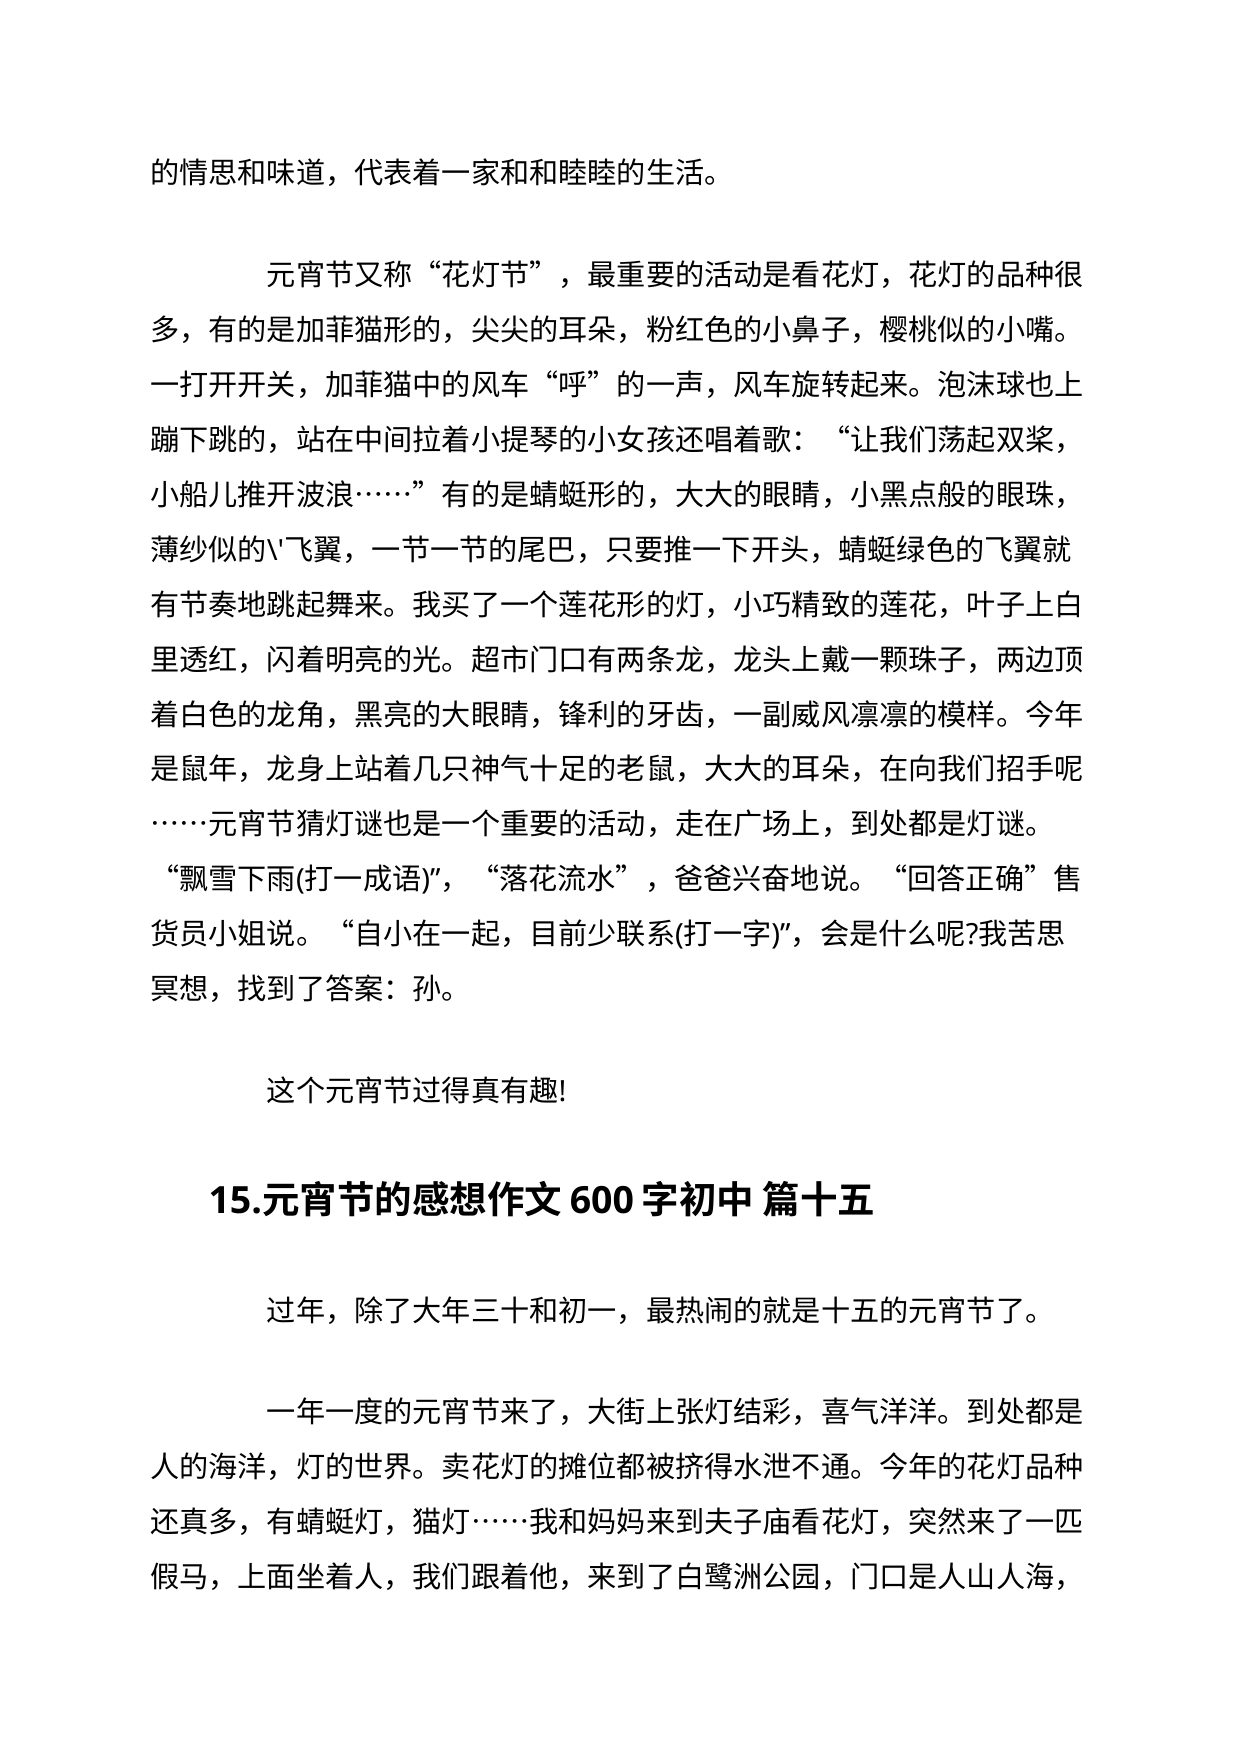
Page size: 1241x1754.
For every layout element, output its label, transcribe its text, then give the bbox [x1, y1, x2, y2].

text 过年，除了大年三十和初一，最热闹的就是十五的元宵节了。 [150, 1287, 1090, 1329]
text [150, 1389, 1090, 1596]
text 元宵节又称“花灯节”，最重要的活动是看花灯，花灯的品种很多，有的是加菲猫形的，尖尖的耳朵，粉红色的小鼻子，樱桃似的小嘴。一打开开关，加菲猫中的风车“呼”的一声，风车旋转起来。泡沫球也上蹦下跳的，站在中间拉着小提琴的小女孩还唱着歌：“让我们荡起双桨，小船儿推开波浪……”有的是蜻蜓形的，大大的眼睛，小黑点般的眼珠，薄纱似的\'飞翼，一节一节的尾巴，只要推一下开头，蜻蜓绿色的飞翼就有节奏地跳起舞来。我买了一个莲花形的灯，小巧精致的莲花，叶子上白里透红，闪着明亮的光。超市门口有两条龙，龙头上戴一颗珠子，两边顶着白色的龙角，黑亮的大眼睛，锋利的牙齿，一副威风凛凛的模样。今年是鼠年，龙身上站着几只神气十足的老鼠，大大的耳朵，在向我们招手呢……元宵节猜灯谜也是一个重要的活动，走在广场上，到处都是灯谜。“飘雪下雨(打一成语)”，“落花流水”，爸爸兴奋地说。“回答正确”售货员小姐说。“自小在一起，目前少联系(打一字)”，会是什么呢?我苦思冥想，找到了答案：孙。 [150, 252, 1090, 1008]
text 15.元宵节的感想作文600字初中 篇十五 [150, 1169, 1090, 1224]
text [150, 150, 1090, 192]
text 这个元宵节过得真有趣! [150, 1067, 1090, 1110]
